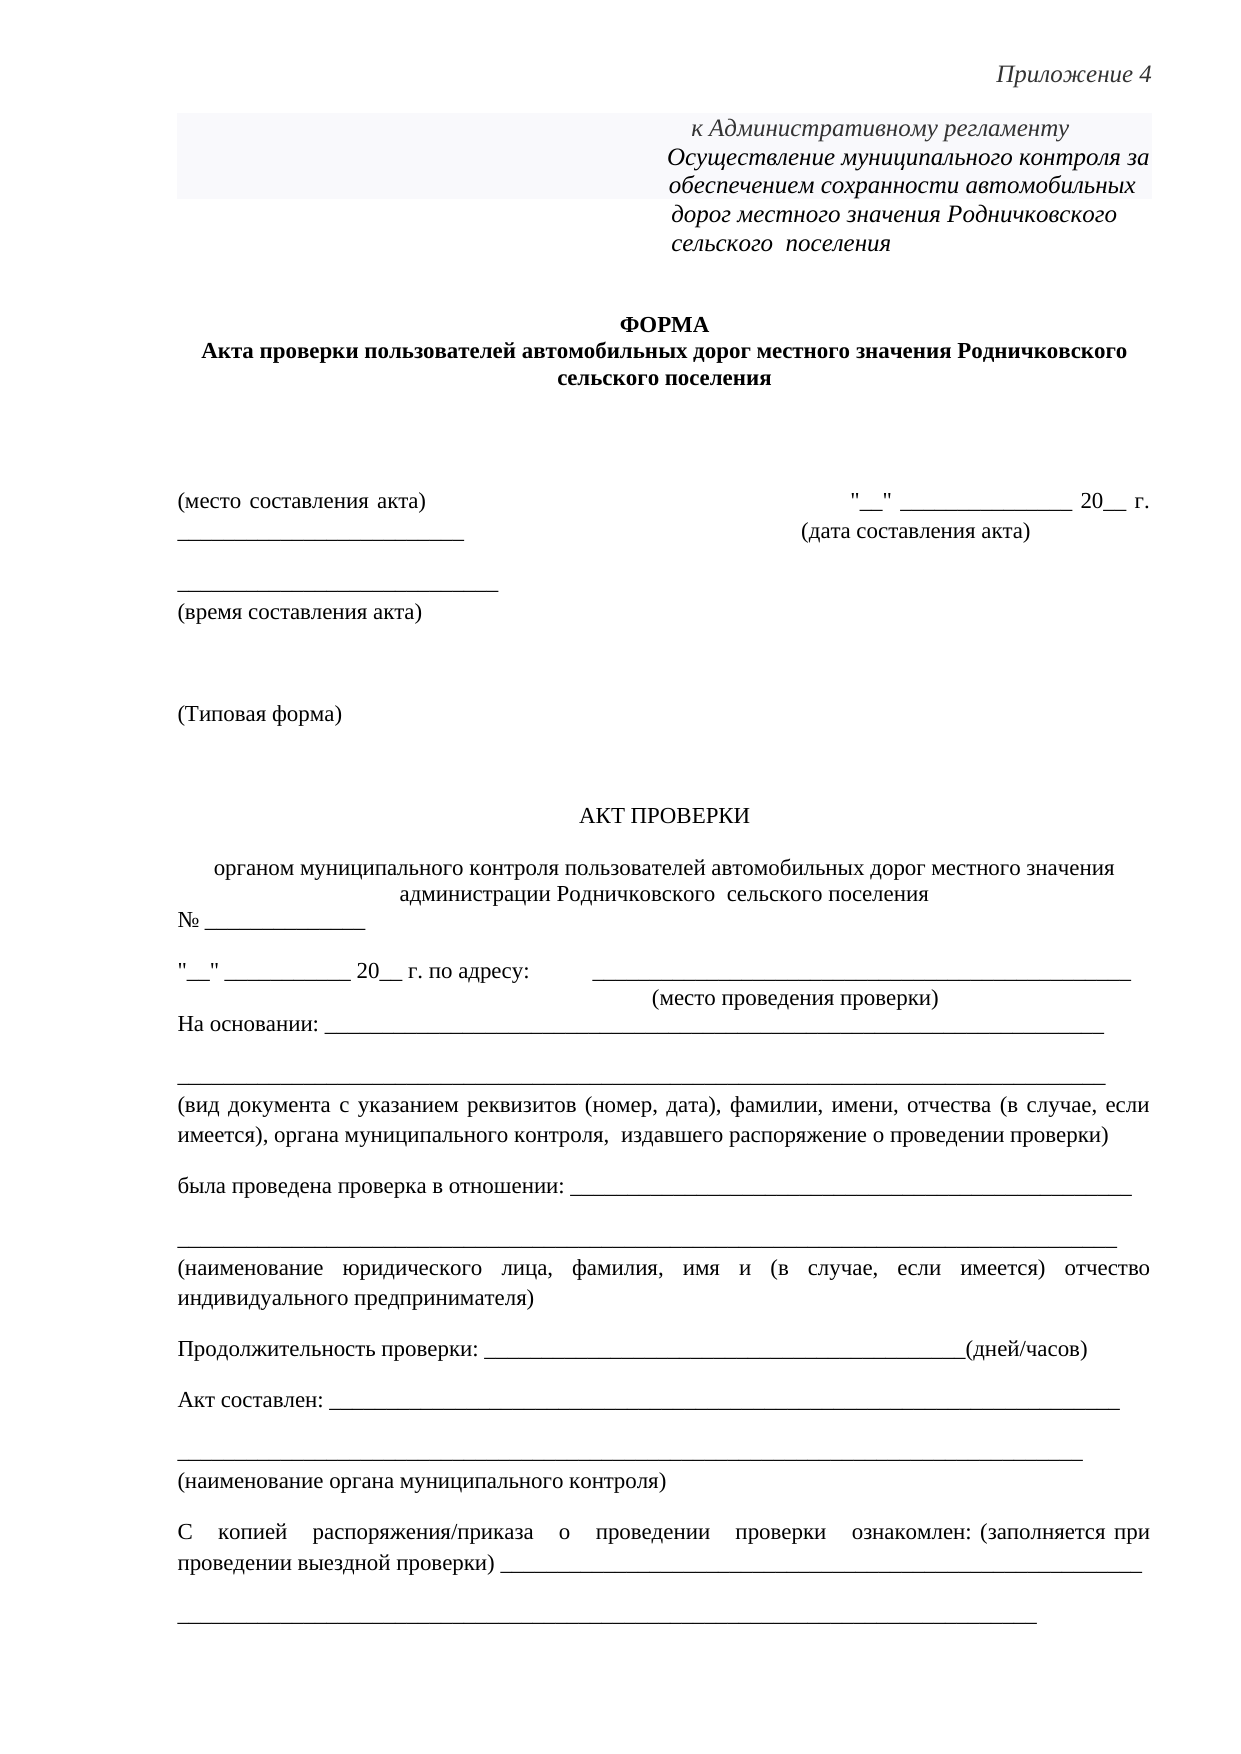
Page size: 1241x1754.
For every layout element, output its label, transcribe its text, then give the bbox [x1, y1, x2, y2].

text (Типовая форма) [177, 701, 1152, 727]
text На основании: ____________________________________________________________________ [177, 1010, 1152, 1036]
text Продолжительность проверки: __________________________________________(дней/часов) [177, 1335, 1152, 1361]
text "__" ___________ 20__ г. по адресу: _______________________________________________ [177, 957, 1152, 984]
title дорог местного значения Родничковского [177, 199, 1152, 228]
text _______________________________________________________________________________ (наименование органа муниципального контроля) [177, 1437, 1152, 1494]
title сельского поселения [177, 228, 1152, 257]
text Осуществление муниципального контроля за [177, 142, 1152, 171]
text ____________________________ (время составления акта) [177, 568, 1152, 625]
text органом муниципального контроля пользователей автомобильных дорог местного значения [177, 854, 1152, 880]
title ФОРМА [177, 311, 1152, 337]
text (место проведения проверки) [177, 984, 1152, 1010]
text Акт составлен: _____________________________________________________________________ [177, 1386, 1152, 1412]
text была проведена проверка в отношении: _________________________________________________ [177, 1173, 1152, 1199]
text _________________________________________________________________________________ (вид документа с указанием реквизитов (номер, дата), фамилии, имени, отчества (в случае, если имеется), органа муниципального контроля, издавшего распоряжение о проведении проверки) [177, 1061, 1152, 1148]
text (место составления акта) "__" _______________ 20__ г. _________________________ (дата составления акта) [177, 487, 1152, 543]
text № ______________ [177, 906, 1152, 933]
text обеспечением сохранности автомобильных [177, 171, 1152, 199]
text __________________________________________________________________________________ (наименование юридического лица, фамилия, имя и (в случае, если имеется) отчество индивидуального предпринимателя) [177, 1224, 1152, 1310]
text С копией распоряжения/приказа о проведении проверки ознакомлен: (заполняется при проведении выездной проверки) ________________________________________________________ [177, 1518, 1152, 1575]
text АКТ ПРОВЕРКИ [177, 803, 1152, 829]
text Приложение 4 [177, 59, 1152, 88]
text к Административному регламенту [177, 113, 1152, 142]
title Акта проверки пользователей автомобильных дорог местного значения Родничковского сельского поселения [177, 337, 1152, 390]
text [177, 1600, 1152, 1626]
text администрации Родничковского сельского поселения [177, 880, 1152, 906]
